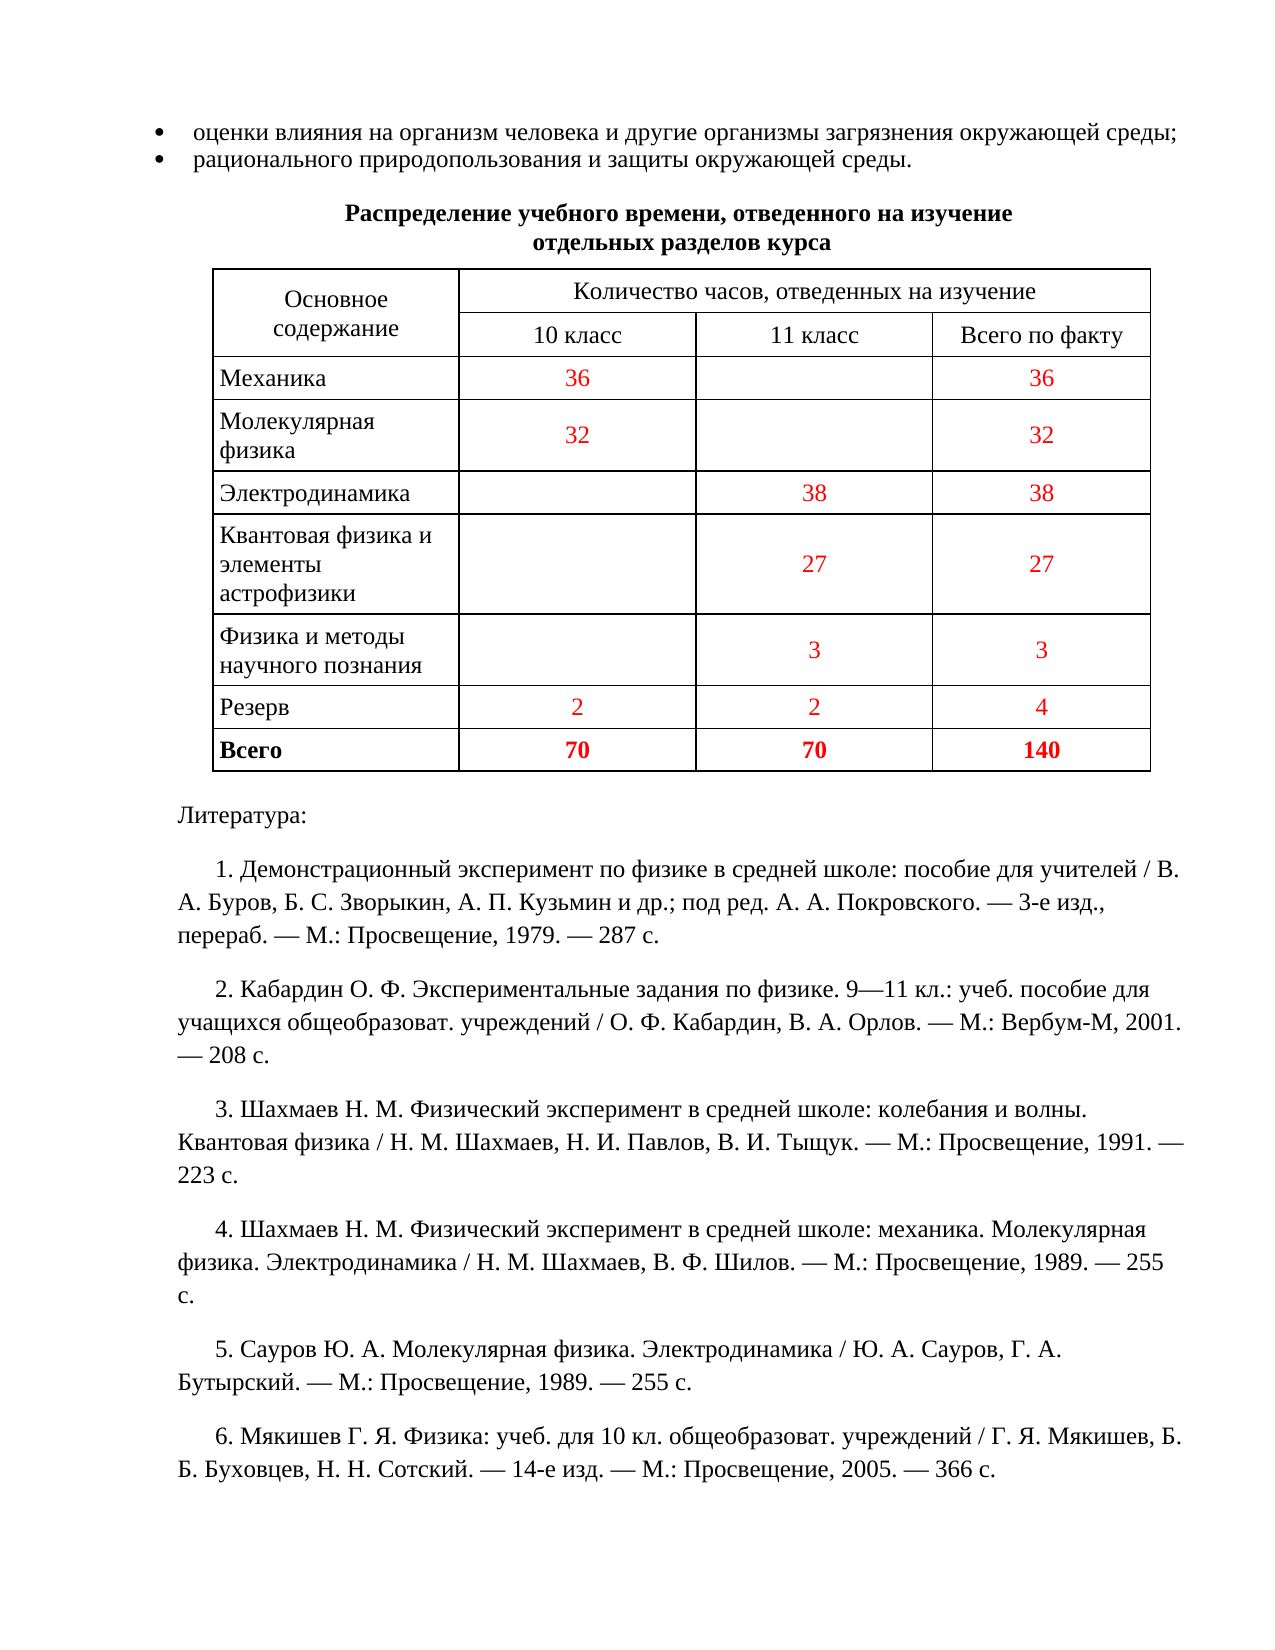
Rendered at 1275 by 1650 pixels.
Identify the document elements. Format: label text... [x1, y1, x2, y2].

text 1. Демонстрационный эксперимент по физике в средней школе: пособие для учителей / В. А. Буров, Б. С. Зворыкин, А. П. Кузьмин и др.; под ред. А. А. Покровского. — 3-е изд., перераб. — М.: Просвещение, 1979. — 287 с. [177, 854, 1186, 949]
table_cell Электродинамика [214, 472, 458, 513]
table_cell [460, 472, 695, 513]
text 3. Шахмаев Н. М. Физический эксперимент в средней школе: колебания и волны. Квантовая физика / Н. М. Шахмаев, Н. И. Павлов, В. И. Тыщук. — М.: Просвещение, 1991. — 223 с. [177, 1094, 1186, 1189]
table_cell 3 [697, 615, 932, 685]
text Литература: [177, 801, 1186, 829]
table_cell 3 [933, 615, 1150, 685]
table_cell 70 [460, 729, 695, 770]
table_cell 11 класс [697, 313, 932, 356]
table_cell [697, 357, 932, 398]
list оценки влияния на организм человека и другие организмы загрязнения окружающей среды; [155, 118, 1186, 146]
text 2. Кабардин О. Ф. Экспериментальные задания по физике. 9—11 кл.: учеб. пособие для учащихся общеобразоват. учреждений / О. Ф. Кабардин, В. А. Орлов. — М.: Вербум-М, 2001. — 208 с. [177, 974, 1186, 1069]
table_cell [697, 400, 932, 470]
table_cell 140 [933, 729, 1150, 770]
table_cell 32 [460, 400, 695, 470]
table_cell Физика и методы научного познания [214, 615, 458, 685]
table_cell 36 [460, 357, 695, 398]
text 5. Сауров Ю. А. Молекулярная физика. Электродинамика / Ю. А. Сауров, Г. А. Бутырский. — М.: Просвещение, 1989. — 255 с. [177, 1334, 1186, 1396]
table_cell Квантовая физика и элементы астрофизики [214, 515, 458, 613]
table_cell 4 [933, 686, 1150, 727]
table_cell 32 [933, 400, 1150, 470]
table_cell 36 [933, 357, 1150, 398]
list рационального природопользования и защиты окружающей среды. [155, 146, 1186, 173]
text Распределение учебного времени, отведенного на изучение отдельных разделов курса [177, 198, 1186, 256]
table_cell [460, 615, 695, 685]
text 6. Мякишев Г. Я. Физика: учеб. для 10 кл. общеобразоват. учреждений / Г. Я. Мякишев, Б. Б. Буховцев, Н. Н. Сотский. — 14-е изд. — М.: Просвещение, 2005. — 366 с. [177, 1421, 1186, 1483]
table_cell Механика [214, 357, 458, 398]
table_cell Молекулярная физика [214, 400, 458, 470]
table_header Количество часов, отведенных на изучение [460, 270, 1150, 312]
table_cell 2 [460, 686, 695, 727]
table_cell Всего [214, 729, 458, 770]
table_cell 2 [697, 686, 932, 727]
table_cell 70 [697, 729, 932, 770]
table_cell 38 [697, 472, 932, 513]
table_cell Резерв [214, 686, 458, 727]
table_cell [460, 515, 695, 613]
table_cell 10 класс [460, 313, 695, 356]
table_header Основное содержание [214, 270, 458, 356]
text 4. Шахмаев Н. М. Физический эксперимент в средней школе: механика. Молекулярная физика. Электродинамика / Н. М. Шахмаев, В. Ф. Шилов. — М.: Просвещение, 1989. — 255 с. [177, 1214, 1186, 1309]
table_cell 27 [697, 515, 932, 613]
table_cell 27 [933, 515, 1150, 613]
table_cell 38 [933, 472, 1150, 513]
table_cell Всего по факту [933, 313, 1150, 356]
